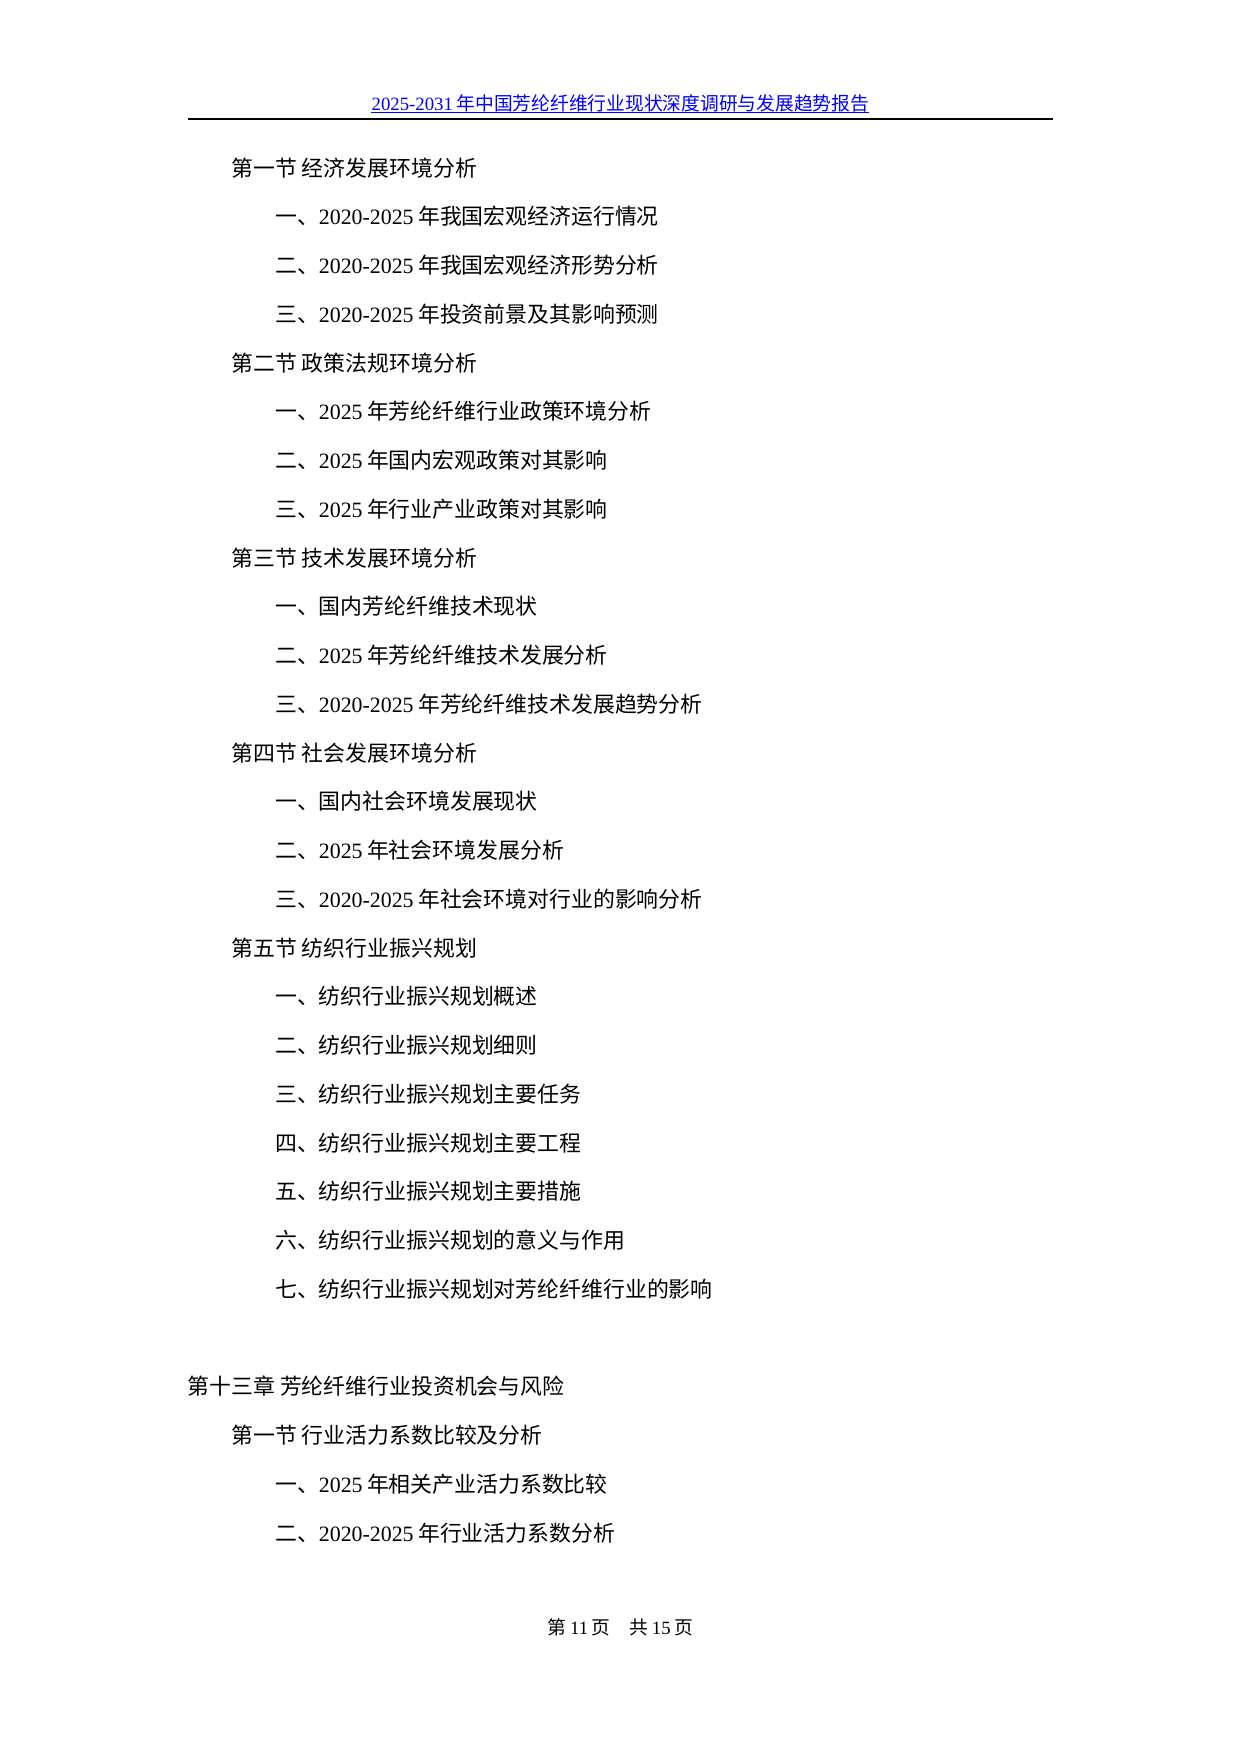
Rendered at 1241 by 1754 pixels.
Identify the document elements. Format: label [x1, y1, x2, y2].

text [187, 150, 1053, 1548]
